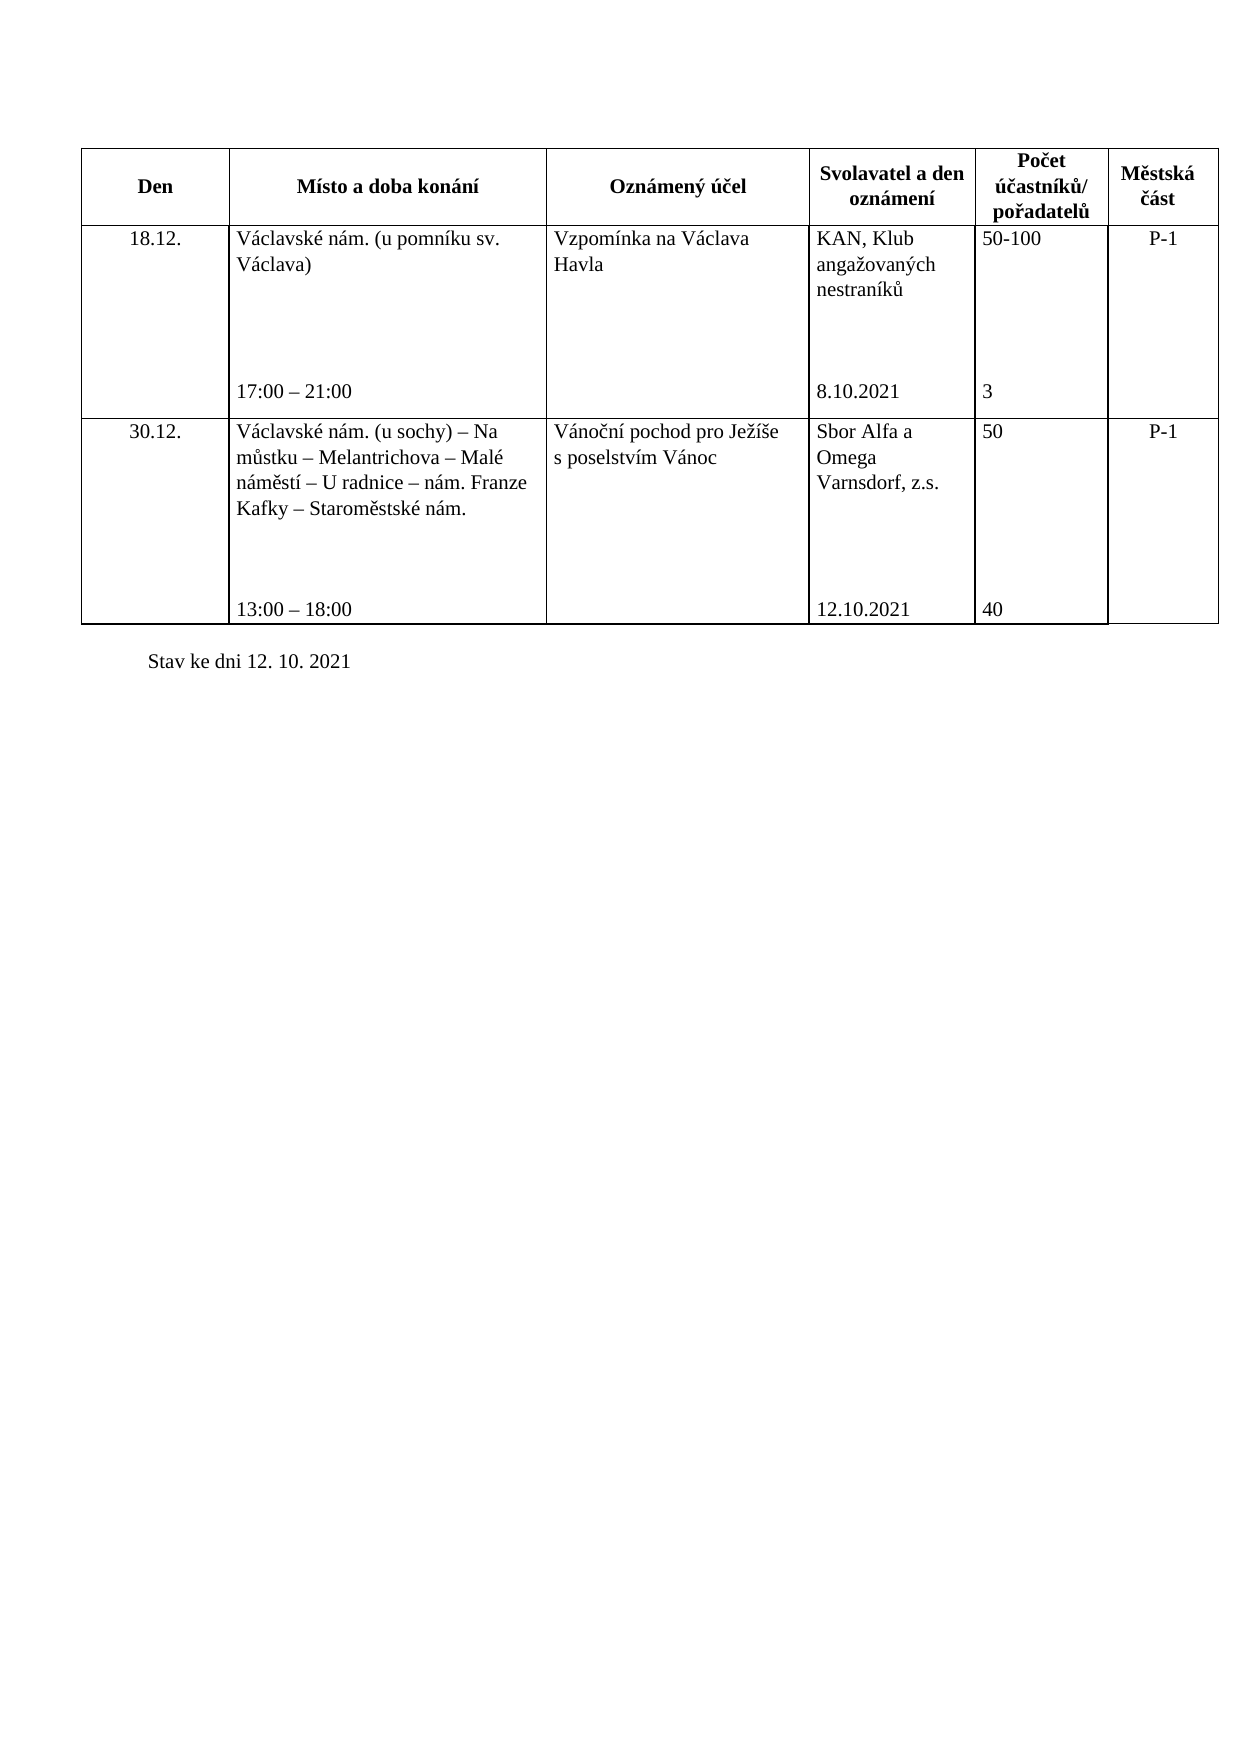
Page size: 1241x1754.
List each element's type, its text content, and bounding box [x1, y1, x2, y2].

table_cell P-1 [1109, 226, 1218, 418]
table_header Oznámený účel [547, 149, 809, 225]
table_cell Sbor Alfa a Omega Varnsdorf, z.s. 12.10.2021 [810, 419, 974, 623]
table_cell P-1 [1109, 419, 1218, 623]
table_header Počet účastníků/ pořadatelů [976, 149, 1108, 225]
table_header Den [82, 149, 229, 225]
table_cell Václavské nám. (u sochy) – Na můstku – Melantrichova – Malé náměstí – U radnice – nám. Franze Kafky – Staroměstské nám. 13:00 – 18:00 [230, 419, 546, 623]
table_cell 50 40 [976, 419, 1107, 623]
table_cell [810, 226, 974, 418]
text Stav ke dni 12. 10. 2021 [148, 648, 1093, 673]
table_header Svolavatel a den oznámení [810, 149, 975, 225]
table_cell Vzpomínka na Václava Havla [547, 226, 808, 418]
table_cell 50-100 3 [976, 226, 1107, 418]
table_cell 18.12. [82, 226, 228, 418]
table_header Místo a doba konání [230, 149, 546, 225]
table_header Městská část [1109, 149, 1218, 225]
table_cell Vánoční pochod pro Ježíše s poselstvím Vánoc [547, 419, 808, 623]
table_cell Václavské nám. (u pomníku sv. Václava) 17:00 – 21:00 [230, 226, 546, 418]
table_cell 30.12. [82, 419, 228, 623]
